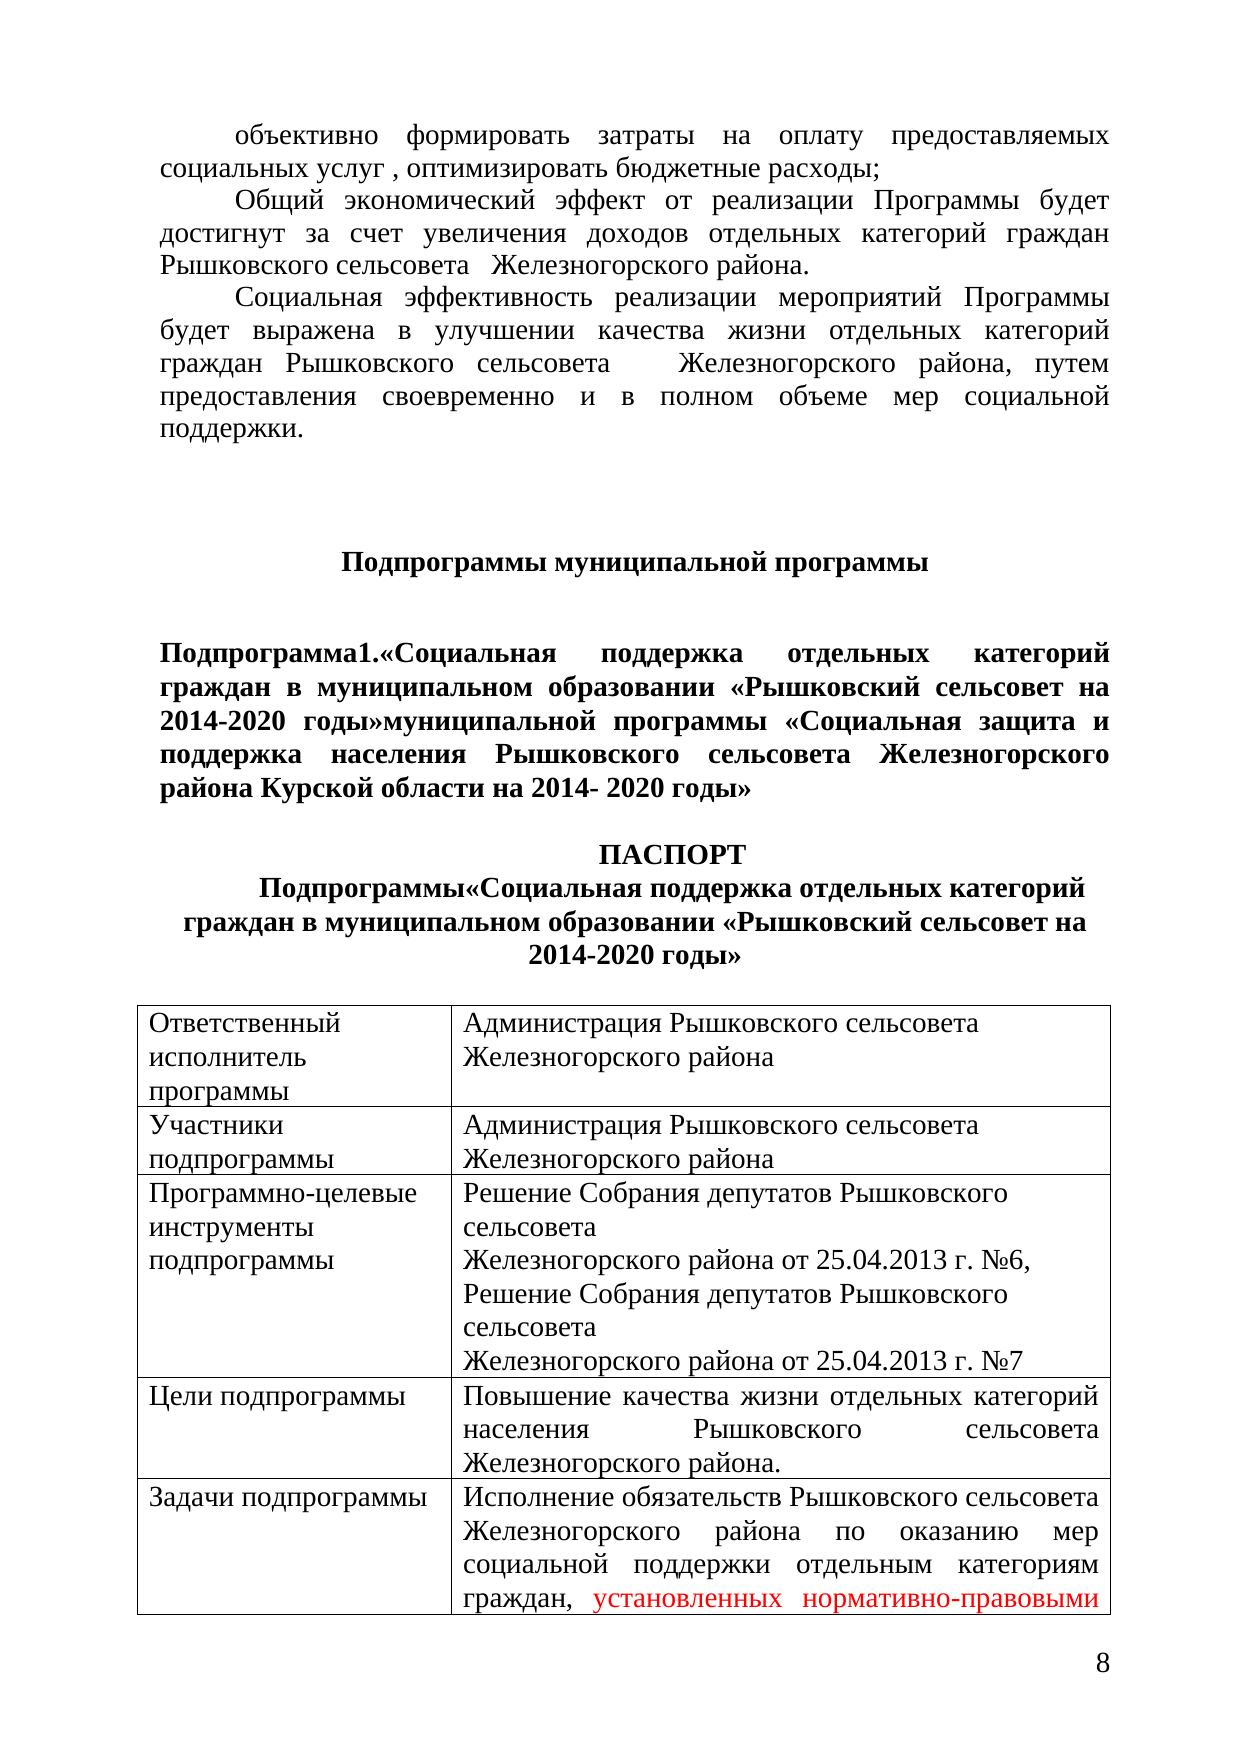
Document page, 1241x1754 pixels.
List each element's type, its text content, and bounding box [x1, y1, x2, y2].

table_cell Решение Собрания депутатов Рышковского сельсовета Железногорского района от 25.04.2013 г. №6, Решение Собрания депутатов Рышковского сельсовета Железногорского района от 25.04.2013 г. №7 [452, 1175, 1110, 1377]
text ПАСПОРТ [159, 837, 1110, 870]
text Социальная эффективность реализации мероприятий Программы будет выражена в улучшении качества жизни отдельных категорий граждан Рышковского сельсовета Железногорского района, путем предоставления своевременно и в полном объеме мер социальной поддержки. [159, 281, 1110, 444]
table_cell Цели подпрограммы [138, 1378, 451, 1478]
text Общий экономический эффект от реализации Программы будет достигнут за счет увеличения доходов отдельных категорий граждан Рышковского сельсовета Железногорского района. [159, 183, 1110, 281]
text объективно формировать затраты на оплату предоставляемых социальных услуг , оптимизировать бюджетные расходы; [159, 118, 1110, 183]
table_header Ответственный исполнитель программы [138, 1006, 451, 1106]
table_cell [452, 1479, 1110, 1613]
table_cell Повышение качества жизни отдельных категорий населения Рышковского сельсовета Железногорского района. [452, 1378, 1110, 1478]
text Подпрограмма1.«Социальная поддержка отдельных категорий граждан в муниципальном образовании «Рышковский сельсовет на 2014-2020 годы»муниципальной программы «Социальная защита и поддержка населения Рышковского сельсовета Железногорского района Курской области на 2014- 2020 годы» [159, 636, 1110, 803]
text Подпрограммы«Социальная поддержка отдельных категорий граждан в муниципальном образовании «Рышковский сельсовет на 2014-2020 годы» [159, 870, 1110, 971]
table_cell Задачи подпрограммы [138, 1479, 451, 1613]
table_cell Участники подпрограммы [138, 1107, 451, 1174]
table_cell Администрация Рышковского сельсовета Железногорского района [452, 1107, 1110, 1174]
text Подпрограммы муниципальной программы [159, 544, 1110, 578]
table_header Администрация Рышковского сельсовета Железногорского района [452, 1006, 1110, 1106]
table_cell Программно-целевые инструменты подпрограммы [138, 1175, 451, 1377]
